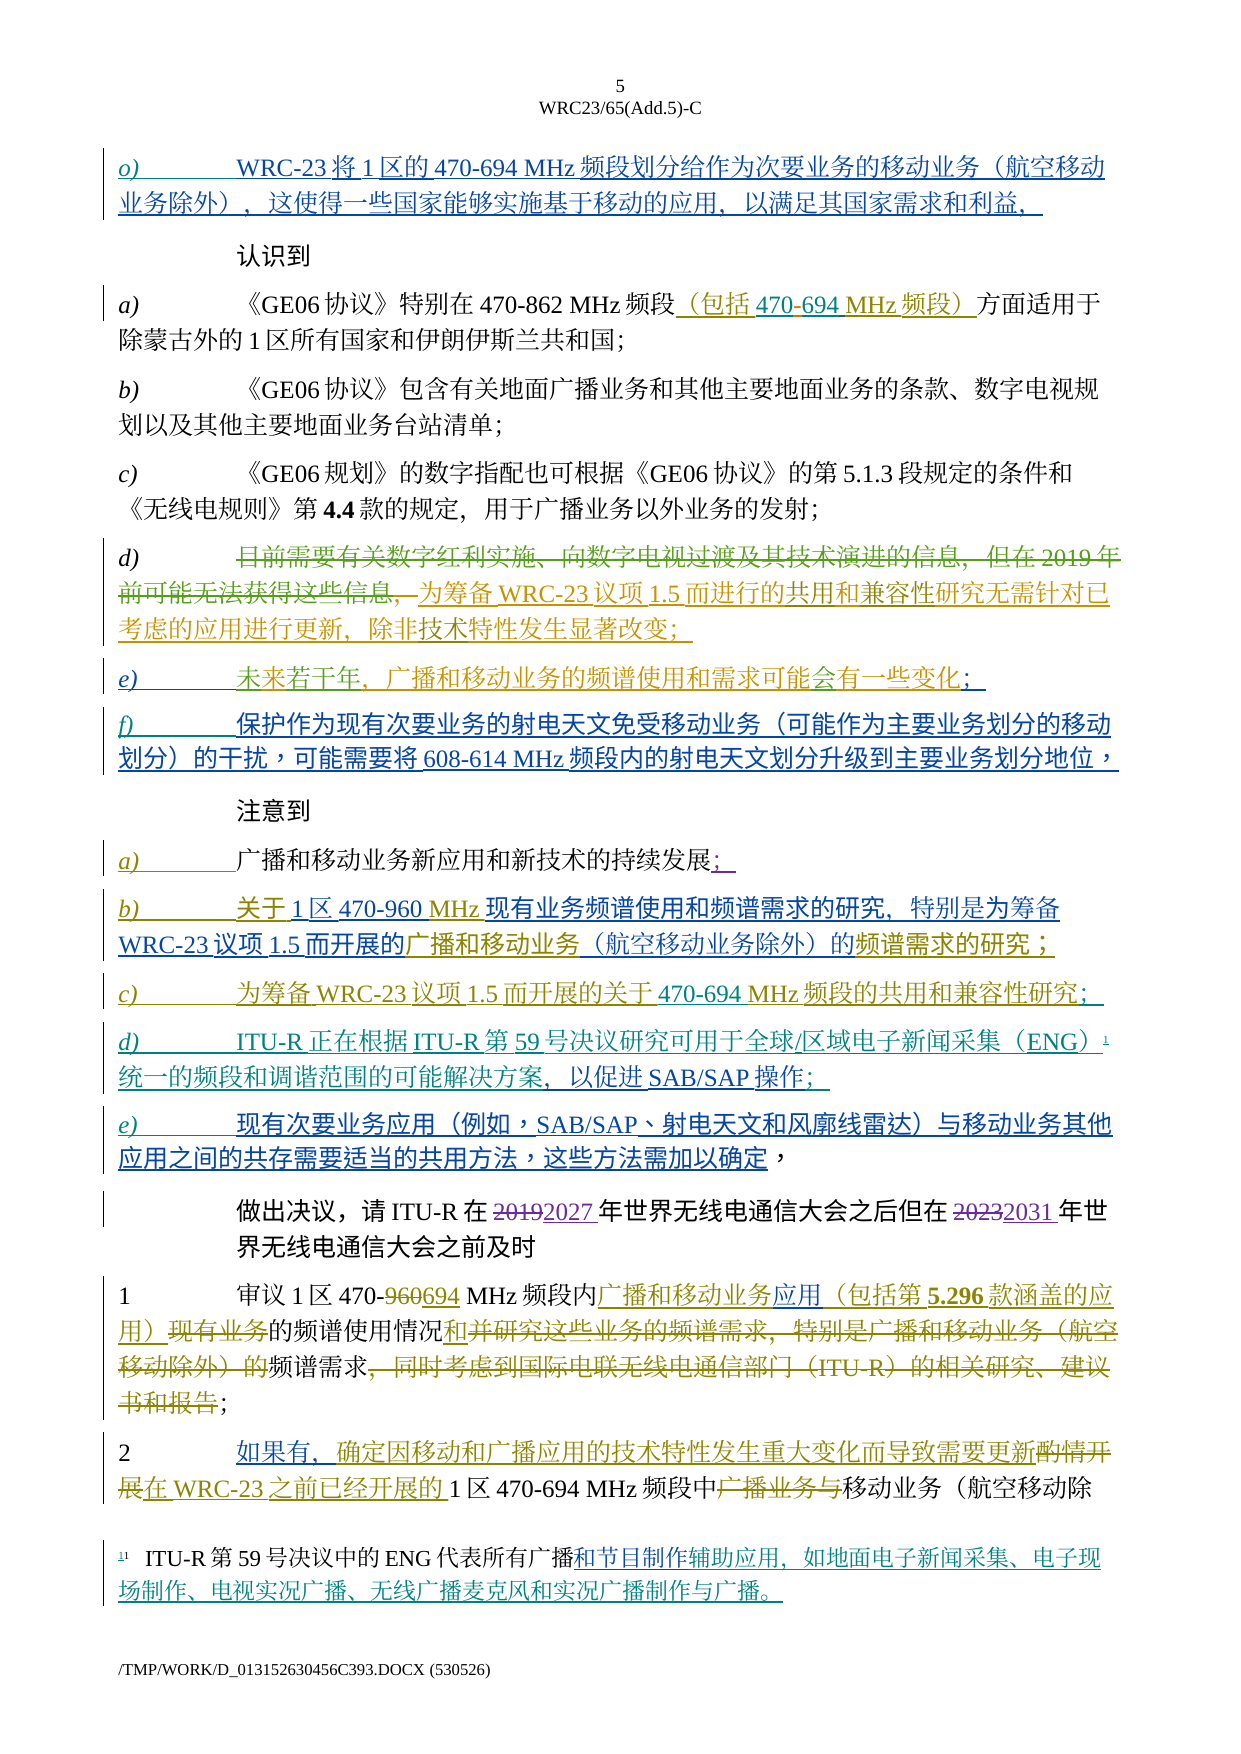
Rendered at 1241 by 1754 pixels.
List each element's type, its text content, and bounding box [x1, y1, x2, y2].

text c) 《GE06规划》的数字指配也可根据《GE06协议》的第5.1.3段规定的条件和《无线电规则》第4.4款的规定，用于广播业务以外业务的发射； [118, 454, 1122, 526]
text 认识到 [236, 236, 1122, 272]
text 注意到 [236, 792, 1122, 828]
text 做出决议，请ITU-R在年世界无线电通信大会之后但在年世界无线电通信大会之前及时 [236, 1191, 1122, 1263]
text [118, 1432, 1122, 1504]
text b) 《GE06协议》包含有关地面广播业务和其他主要地面业务的条款、数字电视规划以及其他主要地面业务台站清单； [118, 369, 1122, 441]
text a) 《GE06协议》特别在470-862 MHz频段方面适用于除蒙古外的1区所有国家和伊朗伊斯兰共和国； [118, 285, 1122, 357]
text d) [118, 538, 1122, 646]
text ， [118, 1106, 1122, 1174]
text 广播和移动业务新应用和新技术的持续发展 [118, 840, 1122, 876]
text 1 审议1区470- MHz频段内的频谱使用情况频谱需求； [118, 1276, 1122, 1420]
